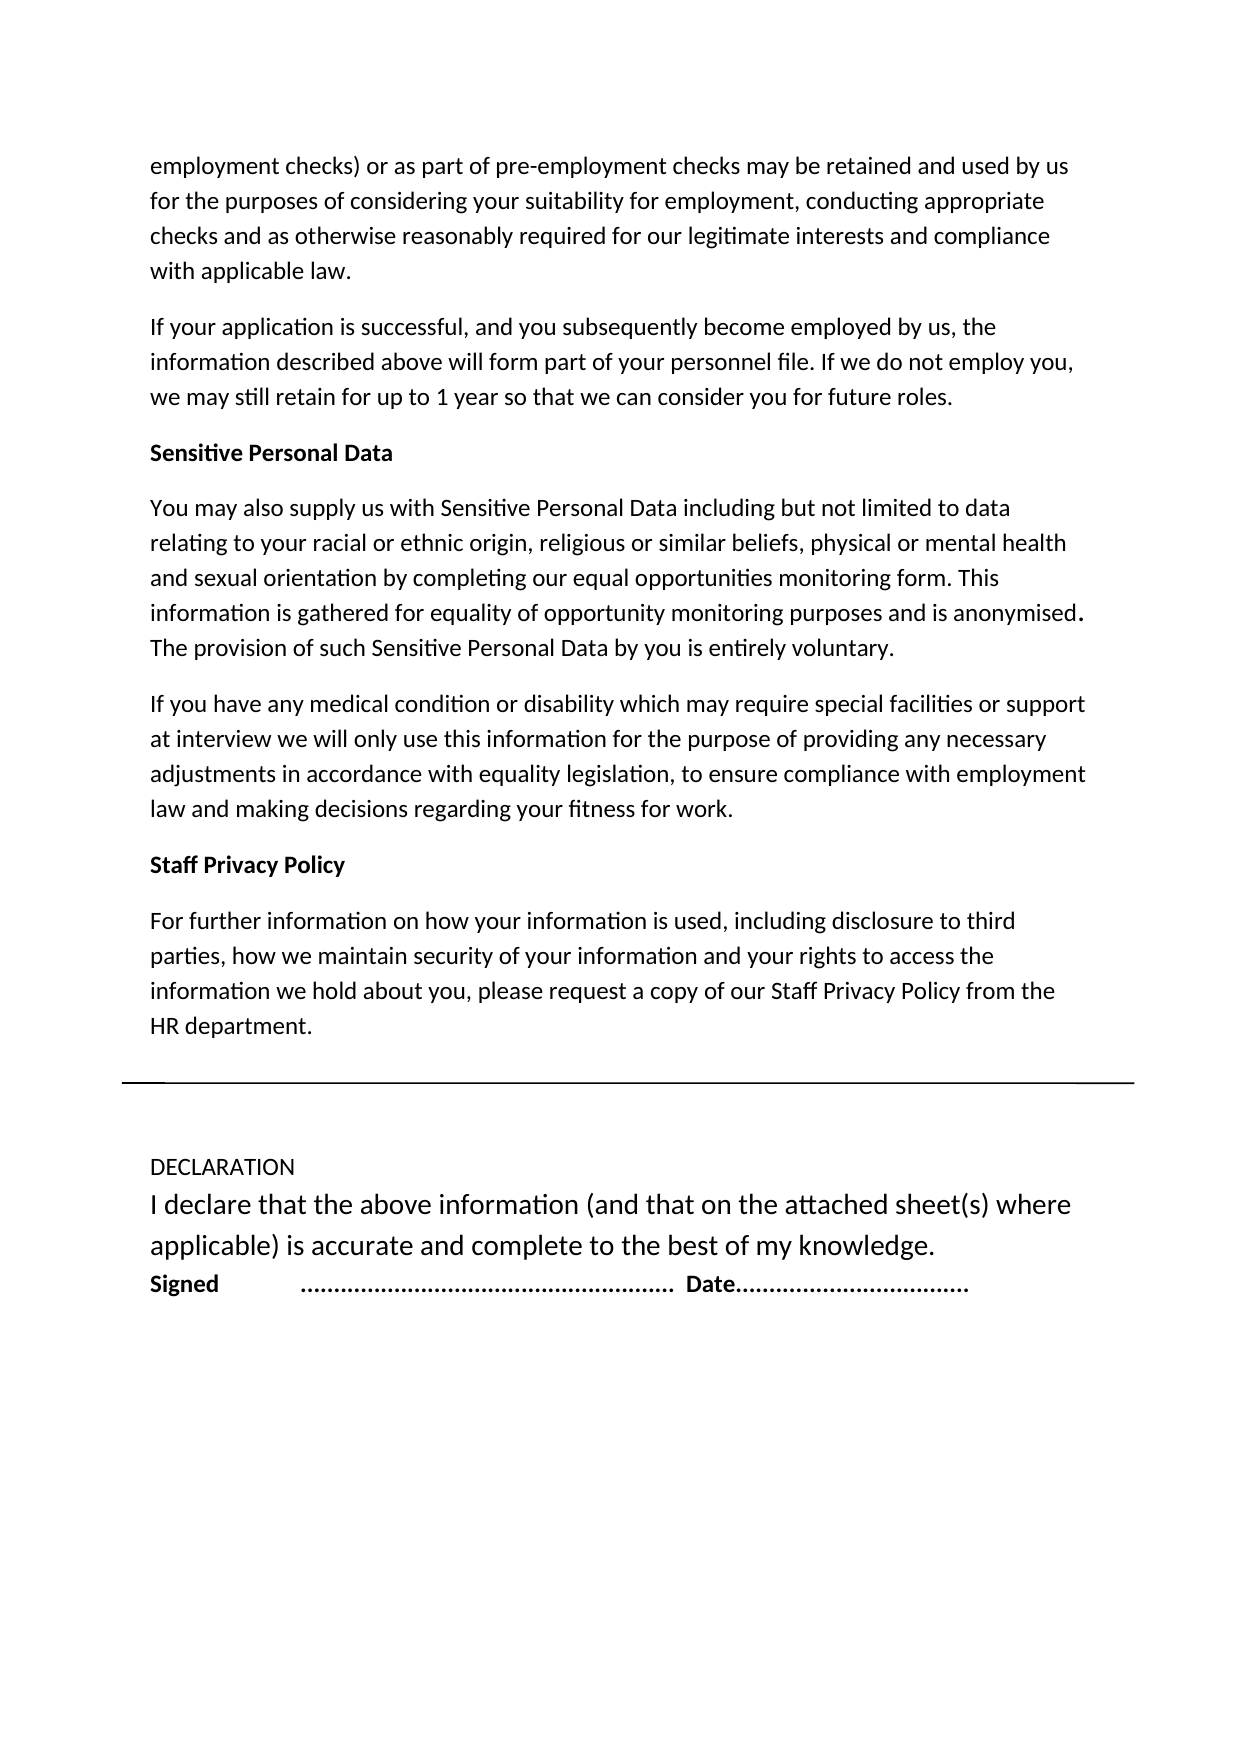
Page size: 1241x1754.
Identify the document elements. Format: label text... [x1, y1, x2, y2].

text Staff Privacy Policy [150, 849, 1090, 880]
text For further information on how your information is used, including disclosure to third parties, how we maintain security of your information and your rights to access the information we hold about you, please request a copy of our Staff Privacy Policy from the HR department. [150, 905, 1090, 1041]
text Sensitive Personal Data [150, 437, 1090, 467]
text If your application is successful, and you subsequently become employed by us, the information described above will form part of your personnel file. If we do not employ you, we may still retain for up to 1 year so that we can consider you for future roles. [150, 311, 1090, 411]
text You may also supply us with Sensitive Personal Data including but not limited to data relating to your racial or ethnic origin, religious or similar beliefs, physical or mental health and sexual orientation by completing our equal opportunities monitoring form. This information is gathered for equality of opportunity monitoring purposes and is anonymised. The provision of such Sensitive Personal Data by you is entirely voluntary. [150, 492, 1090, 663]
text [150, 150, 1090, 286]
subtitle DECLARATION [150, 1151, 1090, 1181]
text Signed ........................................................ Date................................... [150, 1268, 1090, 1298]
subtitle I declare that the above information (and that on the attached sheet(s) where applicable) is accurate and complete to the best of my knowledge. [150, 1186, 1090, 1262]
text If you have any medical condition or disability which may require special facilities or support at interview we will only use this information for the purpose of providing any necessary adjustments in accordance with equality legislation, to ensure compliance with employment law and making decisions regarding your fitness for work. [150, 688, 1090, 824]
